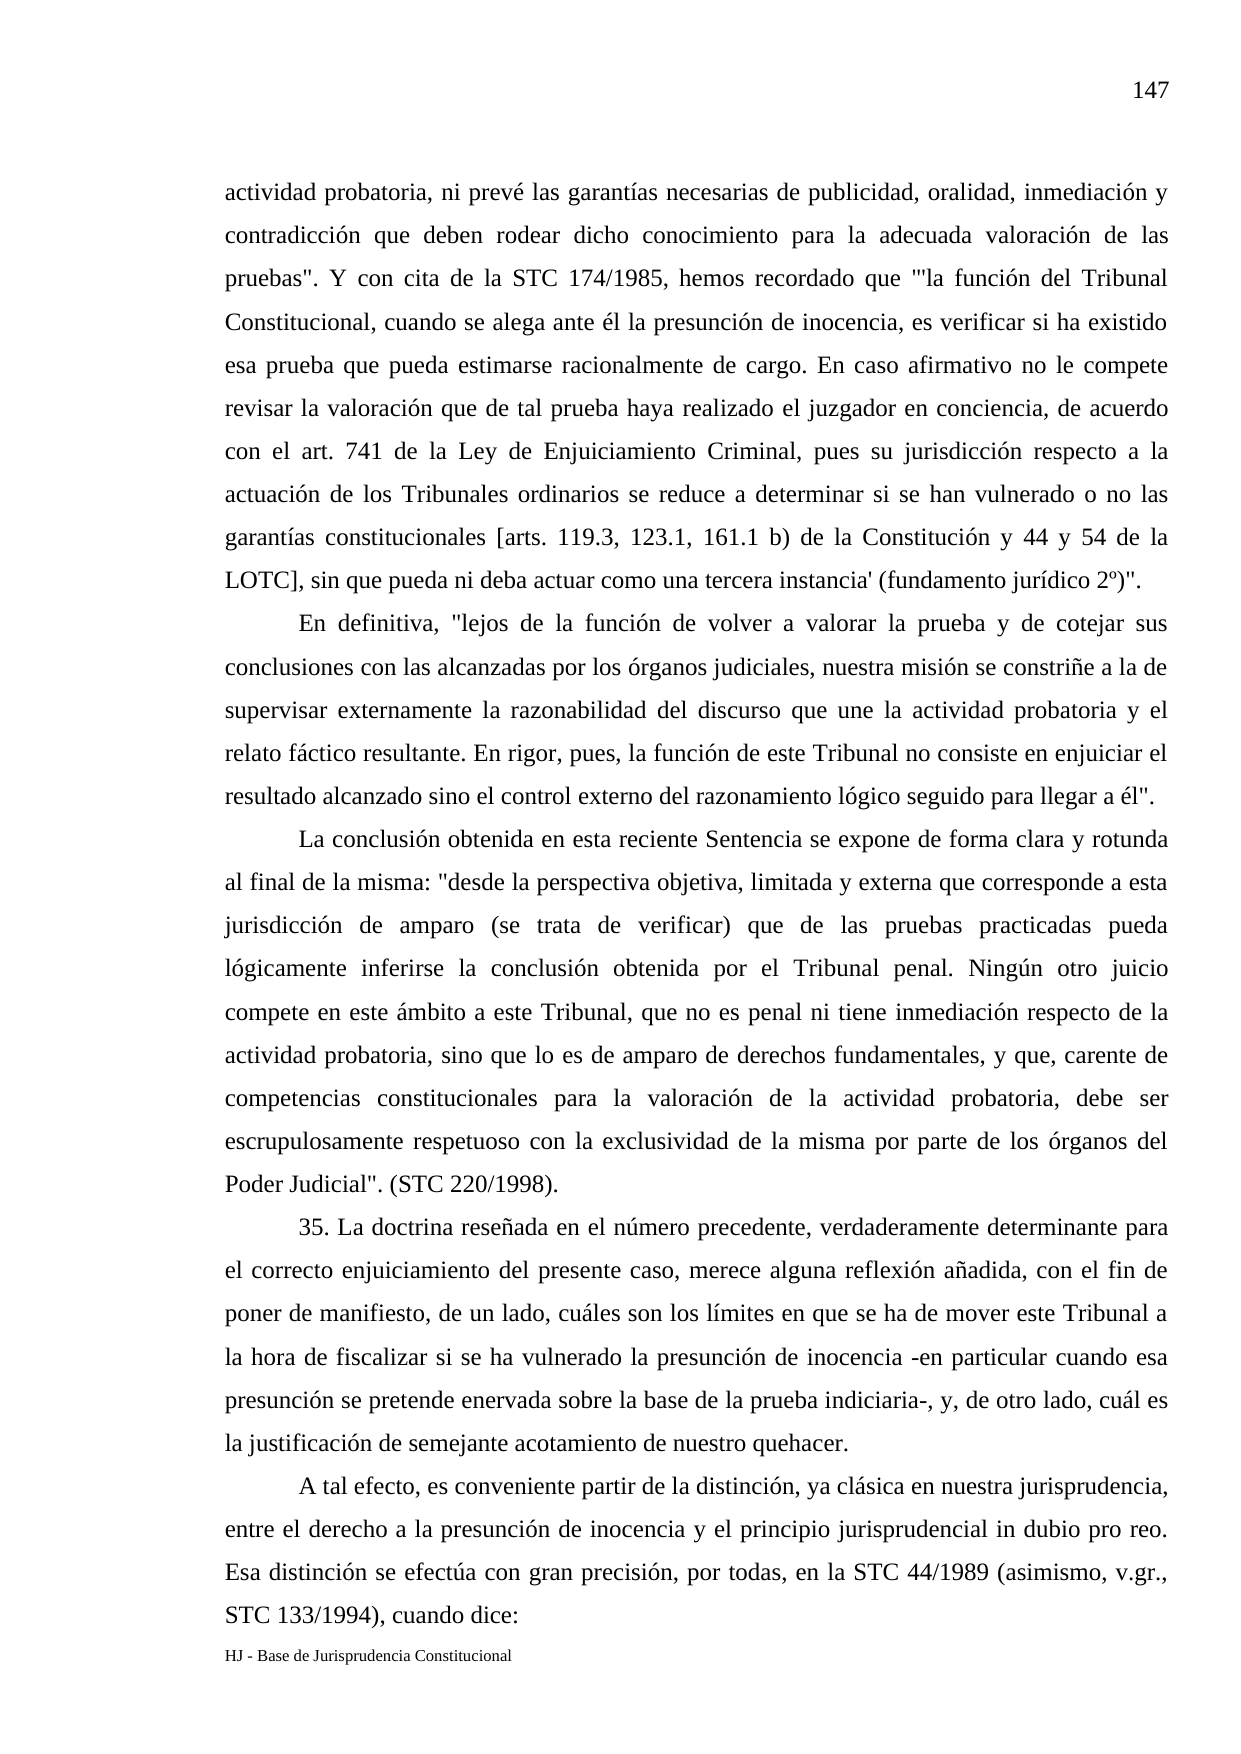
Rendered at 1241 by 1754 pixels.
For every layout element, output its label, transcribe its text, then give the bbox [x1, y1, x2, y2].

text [224, 177, 1169, 594]
text A tal efecto, es conveniente partir de la distinción, ya clásica en nuestra jurisprudencia, entre el derecho a la presunción de inocencia y el principio jurisprudencial in dubio pro reo. Esa distinción se efectúa con gran precisión, por todas, en la STC 44/1989 (asimismo, v.gr., STC 133/1994), cuando dice: [224, 1471, 1169, 1629]
text La conclusión obtenida en esta reciente Sentencia se expone de forma clara y rotunda al final de la misma: "desde la perspectiva objetiva, limitada y externa que corresponde a esta jurisdicción de amparo (se trata de verificar) que de las pruebas practicadas pueda lógicamente inferirse la conclusión obtenida por el Tribunal penal. Ningún otro juicio compete en este ámbito a este Tribunal, que no es penal ni tiene inmediación respecto de la actividad probatoria, sino que lo es de amparo de derechos fundamentales, y que, carente de competencias constitucionales para la valoración de la actividad probatoria, debe ser escrupulosamente respetuoso con la exclusividad de la misma por parte de los órganos del Poder Judicial". (STC 220/1998). [224, 824, 1169, 1198]
text 35. La doctrina reseñada en el número precedente, verdaderamente determinante para el correcto enjuiciamiento del presente caso, merece alguna reflexión añadida, con el fin de poner de manifiesto, de un lado, cuáles son los límites en que se ha de mover este Tribunal a la hora de fiscalizar si se ha vulnerado la presunción de inocencia -en particular cuando esa presunción se pretende enervada sobre la base de la prueba indiciaria-, y, de otro lado, cuál es la justificación de semejante acotamiento de nuestro quehacer. [224, 1212, 1169, 1457]
text En definitiva, "lejos de la función de volver a valorar la prueba y de cotejar sus conclusiones con las alcanzadas por los órganos judiciales, nuestra misión se constriñe a la de supervisar externamente la razonabilidad del discurso que une la actividad probatoria y el relato fáctico resultante. En rigor, pues, la función de este Tribunal no consiste en enjuiciar el resultado alcanzado sino el control externo del razonamiento lógico seguido para llegar a él". [224, 608, 1169, 810]
